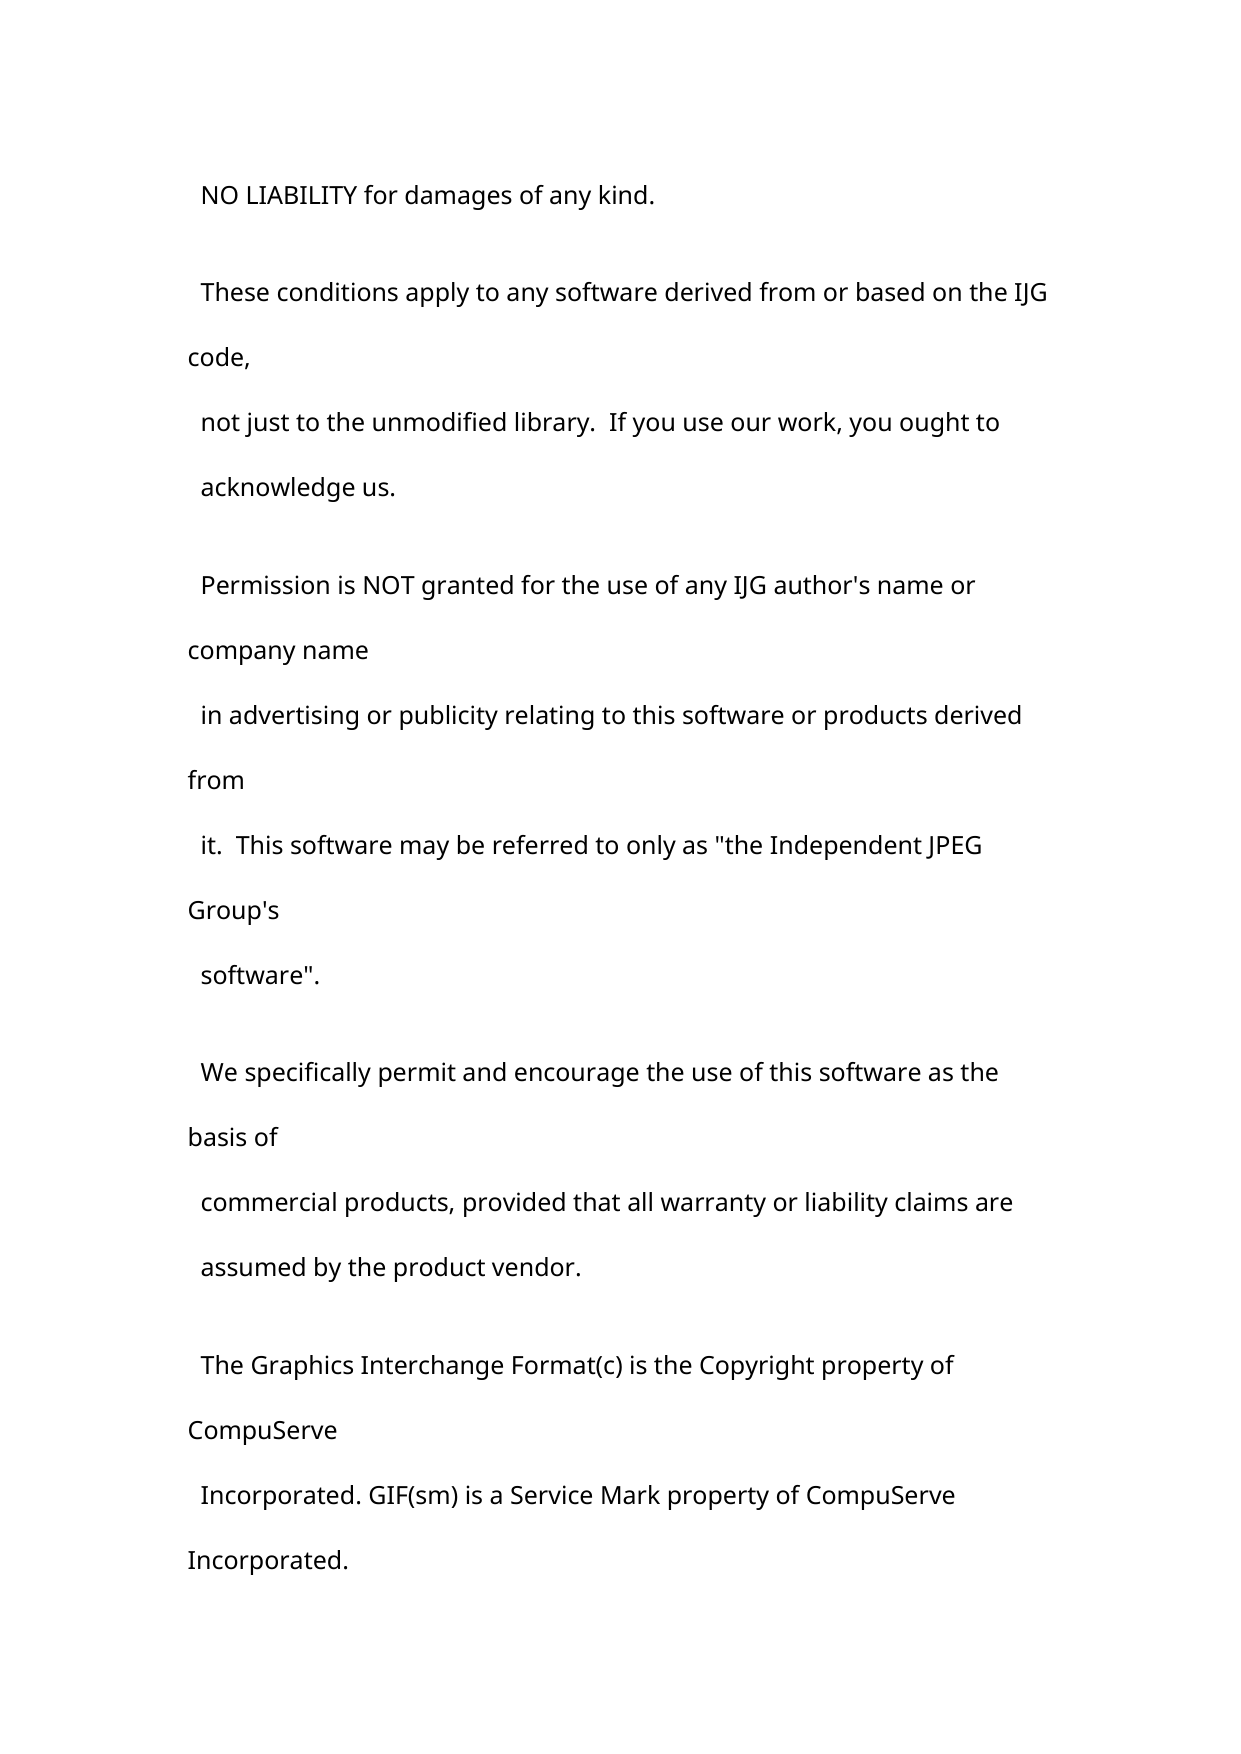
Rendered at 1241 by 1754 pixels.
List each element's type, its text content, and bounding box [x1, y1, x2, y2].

text These conditions apply to any software derived from or based on the IJG code, [187, 259, 1053, 389]
text commercial products, provided that all warranty or liability claims are [187, 1169, 1053, 1234]
text in advertising or publicity relating to this software or products derived from [187, 682, 1053, 812]
text We specifically permit and encourage the use of this software as the basis of [187, 1039, 1053, 1169]
text software". [187, 942, 1053, 1007]
text The Graphics Interchange Format(c) is the Copyright property of CompuServe [187, 1332, 1053, 1462]
text acknowledge us. [187, 454, 1053, 519]
text not just to the unmodified library. If you use our work, you ought to [187, 389, 1053, 454]
text NO LIABILITY for damages of any kind. [187, 162, 1053, 227]
text Incorporated. GIF(sm) is a Service Mark property of CompuServe Incorporated. [187, 1462, 1053, 1592]
text Permission is NOT granted for the use of any IJG author's name or company name [187, 552, 1053, 682]
text it. This software may be referred to only as "the Independent JPEG Group's [187, 812, 1053, 942]
text assumed by the product vendor. [187, 1234, 1053, 1299]
